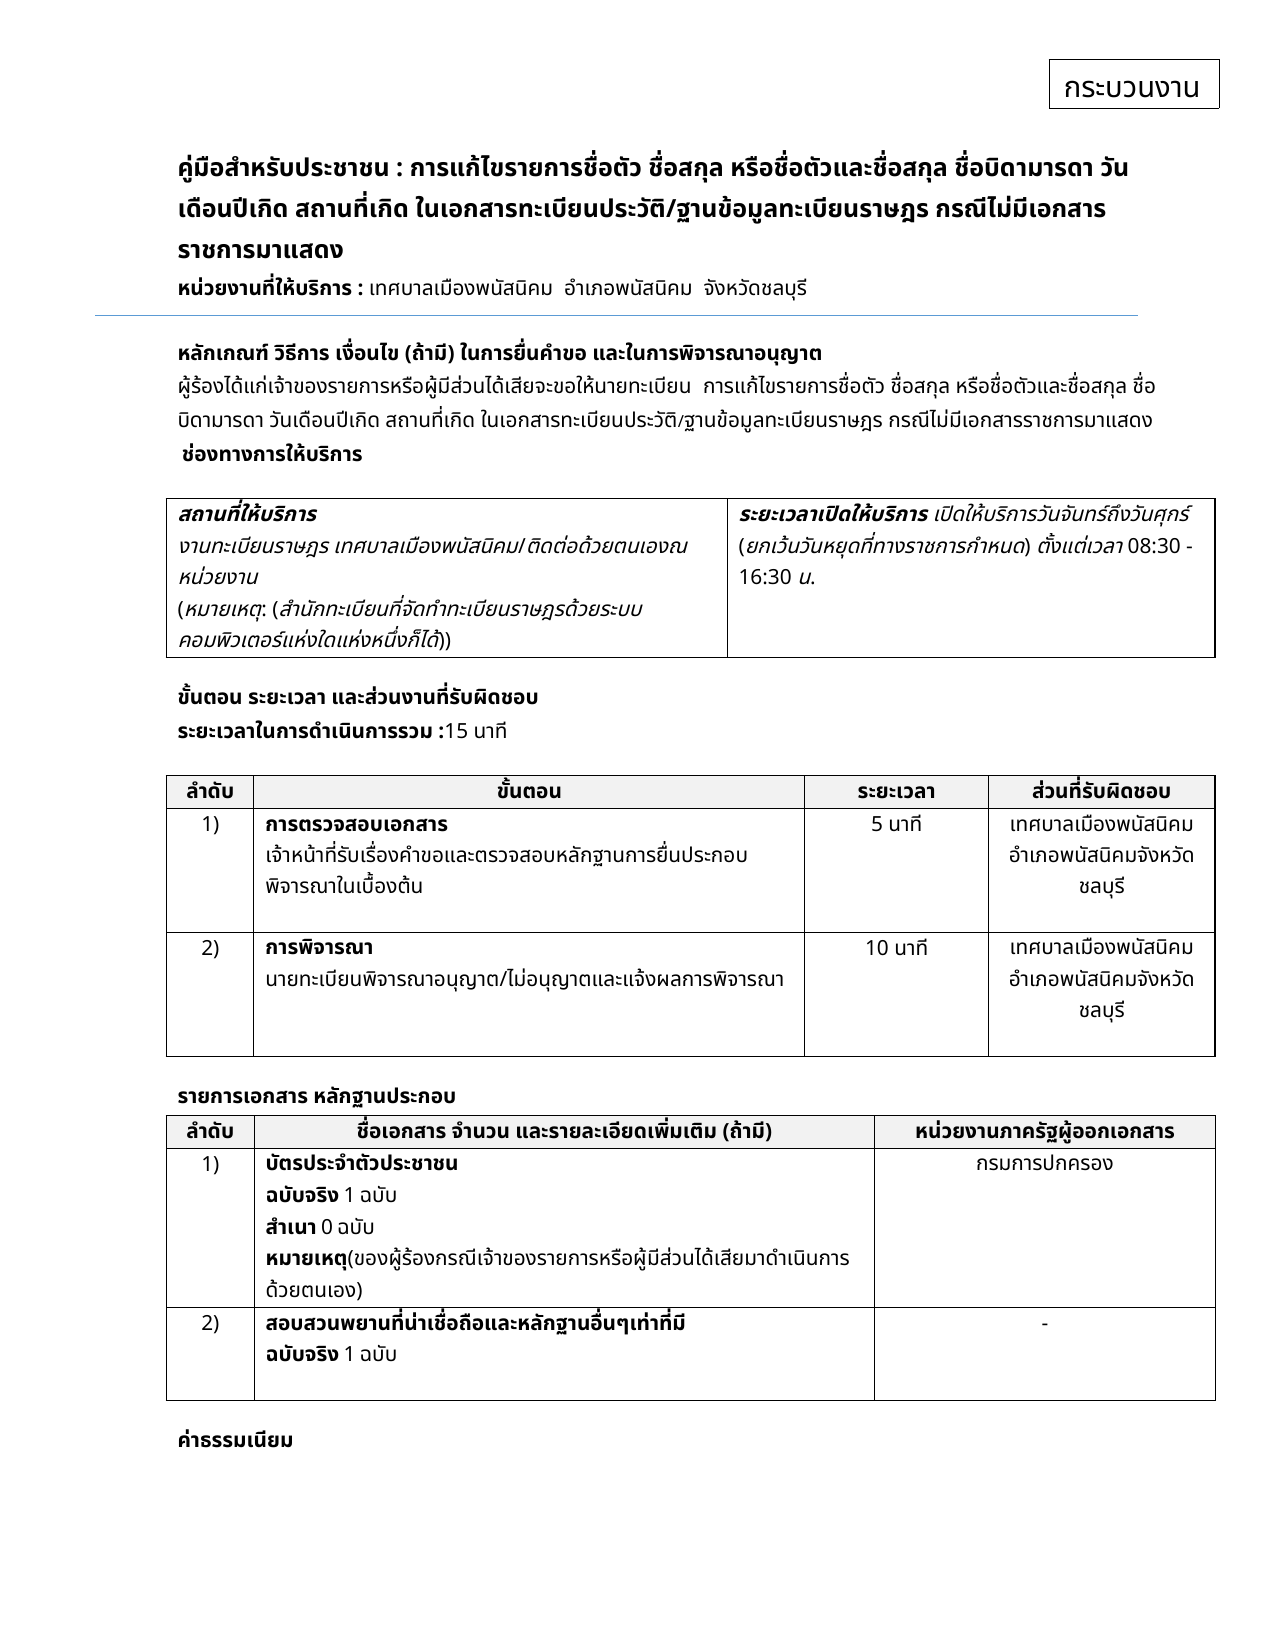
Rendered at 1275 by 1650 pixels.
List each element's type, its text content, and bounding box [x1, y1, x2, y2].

text ขั้นตอน ระยะเวลา และส่วนงานที่รับผิดชอบ [177, 683, 1157, 714]
table_header สถานที่ให้บริการ งานทะเบียนราษฎร เทศบาลเมืองพนัสนิคม/ติดต่อด้วยตนเองณหน่วยงาน (หมายเหตุ: (สำนักทะเบียนที่จัดทำทะเบียนราษฎรด้วยระบบคอมพิวเตอร์แห่งใดแห่งหนึ่งก็ได้)) [167, 499, 727, 657]
table_header ชื่อเอกสาร จำนวน และรายละเอียดเพิ่มเติม (ถ้ามี) [255, 1116, 874, 1148]
table_cell การตรวจสอบเอกสาร เจ้าหน้าที่รับเรื่องคำขอและตรวจสอบหลักฐานการยื่นประกอบพิจารณาในเบื้องต้น [254, 809, 804, 932]
text ค่าธรรมเนียม [177, 1425, 1157, 1456]
table_cell 1) [167, 809, 253, 932]
table_header ขั้นตอน [254, 776, 804, 808]
text รายการเอกสาร หลักฐานประกอบ [177, 1081, 1157, 1112]
table_cell 2) [167, 933, 253, 1056]
table_header ระยะเวลา [805, 776, 988, 808]
table_cell เทศบาลเมืองพนัสนิคมอำเภอพนัสนิคมจังหวัดชลบุรี [989, 809, 1214, 932]
text ระยะเวลาในการดำเนินการรวม :15 นาที [177, 717, 1157, 748]
table_cell - [875, 1308, 1215, 1399]
table_cell 1) [167, 1149, 254, 1307]
table_header ลำดับ [167, 1116, 254, 1148]
text คู่มือสำหรับประชาชน : การแก้ไขรายการชื่อตัว ชื่อสกุล หรือชื่อตัวและชื่อสกุล ชื่อบิดามารดา วันเดือนปีเกิด สถานที่เกิด ในเอกสารทะเบียนประวัติ/ฐานข้อมูลทะเบียนราษฎร กรณีไม่มีเอกสารราชการมาแสดง [177, 150, 1157, 270]
table_cell การพิจารณา นายทะเบียนพิจารณาอนุญาต/ไม่อนุญาตและแจ้งผลการพิจารณา [254, 933, 804, 1056]
table_cell 10 นาที [805, 933, 988, 1056]
table_header ระยะเวลาเปิดให้บริการ เปิดให้บริการวันจันทร์ถึงวันศุกร์ (ยกเว้นวันหยุดที่ทางราชการกำหนด) ตั้งแต่เวลา 08:30 - 16:30 น. [728, 499, 1214, 657]
table_header ลำดับ [167, 776, 253, 808]
table_cell บัตรประจำตัวประชาชน ฉบับจริง1ฉบับ สำเนา0ฉบับ หมายเหตุ(ของผู้ร้องกรณีเจ้าของรายการหรือผู้มีส่วนได้เสียมาดำเนินการด้วยตนเอง) [255, 1149, 874, 1307]
table_cell สอบสวนพยานที่น่าเชื่อถือและหลักฐานอื่นๆเท่าที่มี ฉบับจริง1ฉบับ [255, 1308, 874, 1399]
table_cell กรมการปกครอง [875, 1149, 1215, 1307]
table_cell 2) [167, 1308, 254, 1399]
text ผู้ร้องได้แก่เจ้าของรายการหรือผู้มีส่วนได้เสียจะขอให้นายทะเบียน การแก้ไขรายการชื่อตัว ชื่อสกุล หรือชื่อตัวและชื่อสกุล ชื่อบิดามารดา วันเดือนปีเกิด สถานที่เกิด ในเอกสารทะเบียนประวัติ/ฐานข้อมูลทะเบียนราษฎร กรณีไม่มีเอกสารราชการมาแสดง [177, 372, 1157, 437]
table_header ส่วนที่รับผิดชอบ [989, 776, 1214, 808]
table_cell เทศบาลเมืองพนัสนิคมอำเภอพนัสนิคมจังหวัดชลบุรี [989, 933, 1214, 1056]
text ช่องทางการให้บริการ [177, 440, 1157, 471]
text หลักเกณฑ์ วิธีการ เงื่อนไข (ถ้ามี) ในการยื่นคำขอ และในการพิจารณาอนุญาต [177, 338, 1157, 369]
table_header หน่วยงานภาครัฐผู้ออกเอกสาร [875, 1116, 1215, 1148]
table_cell 5 นาที [805, 809, 988, 932]
text หน่วยงานที่ให้บริการ : เทศบาลเมืองพนัสนิคม อำเภอพนัสนิคม จังหวัดชลบุรี [177, 273, 1157, 304]
